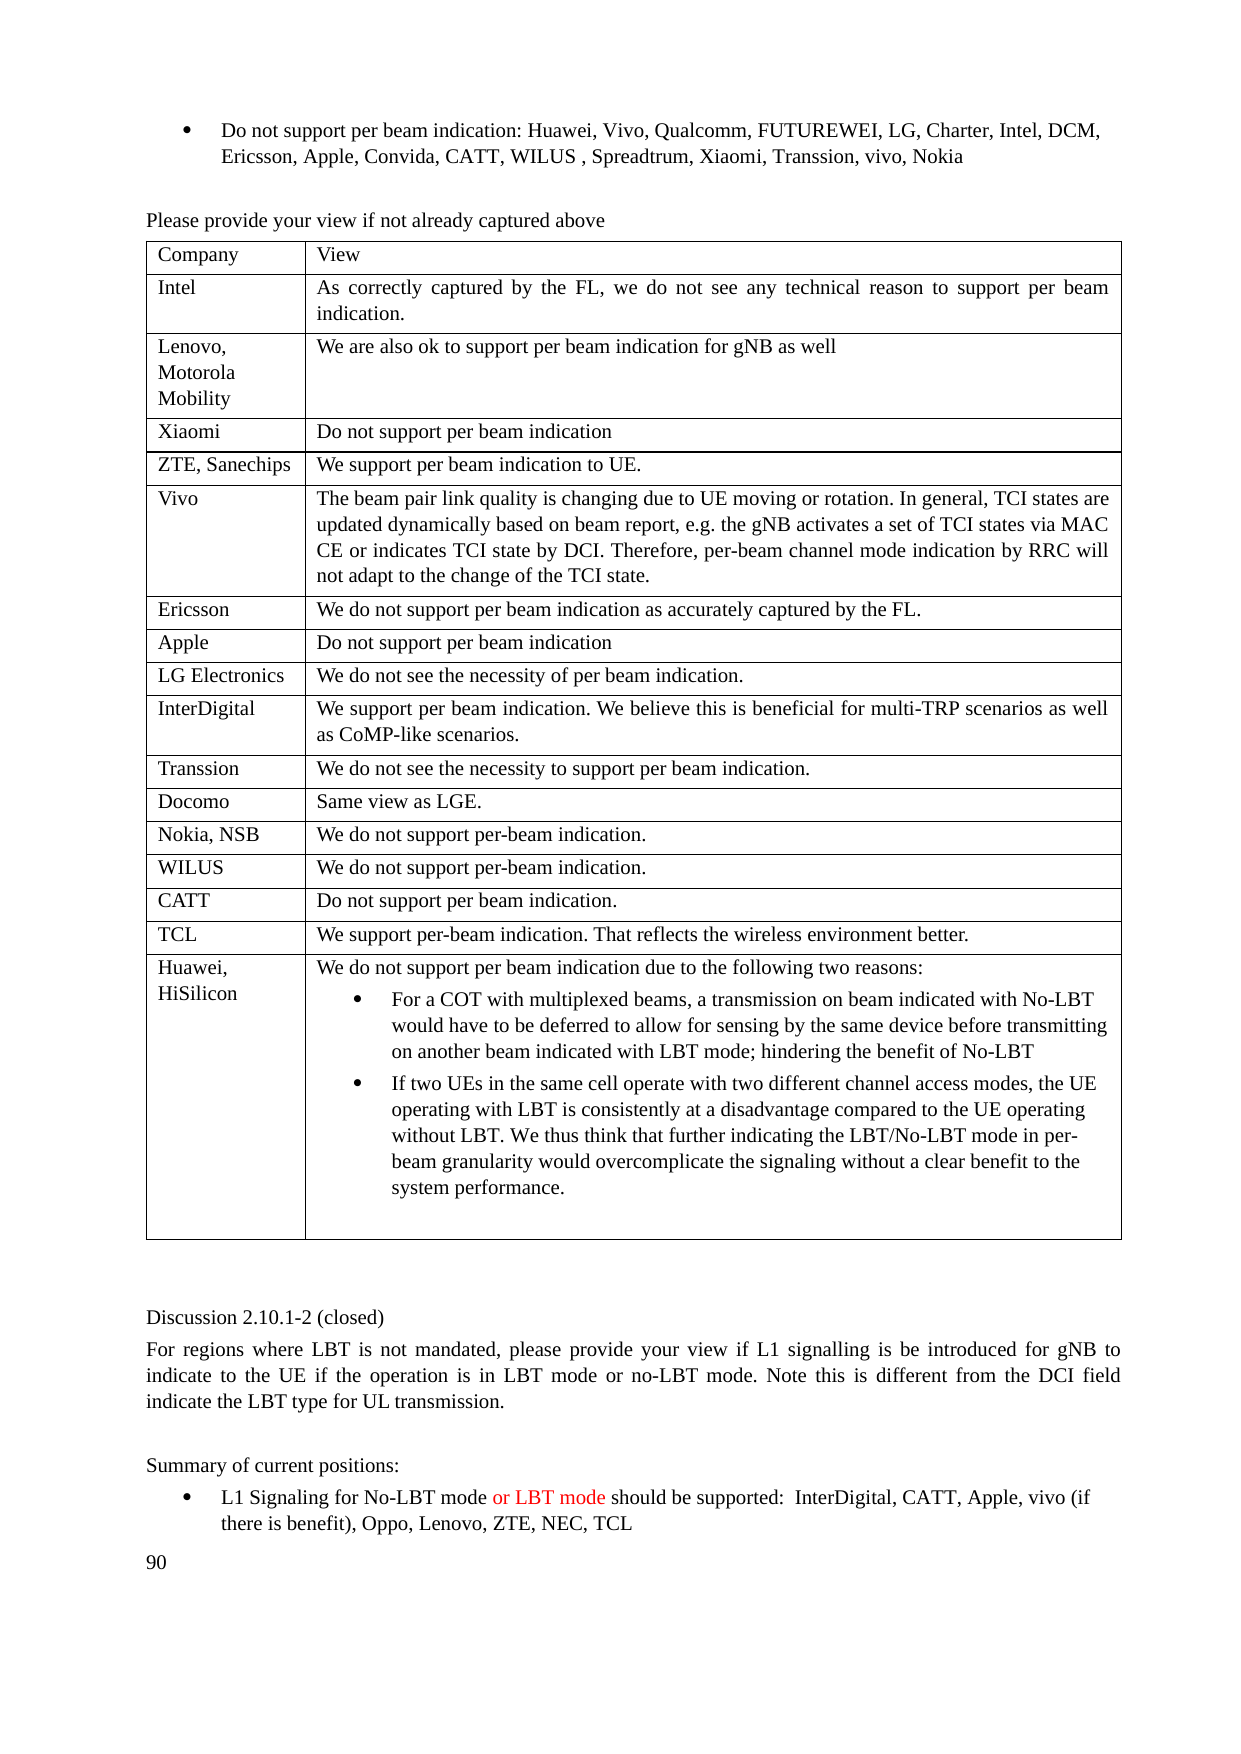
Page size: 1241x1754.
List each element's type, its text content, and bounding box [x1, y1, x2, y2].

text Discussion 2.10.1-2 (closed) [146, 1305, 1122, 1329]
table_cell Nokia, NSB [147, 822, 305, 854]
table_cell We do not support per beam indication as accurately captured by the FL. [306, 597, 1121, 629]
list L1 Signaling for No-LBT mode or LBT mode should be supported: InterDigital, CATT, Apple, vivo (if there is benefit), Oppo, Lenovo, ZTE, NEC, TCL [183, 1485, 1122, 1535]
table_cell The beam pair link quality is changing due to UE moving or rotation. In general, TCI states are updated dynamically based on beam report, e.g. the gNB activates a set of TCI states via MAC CE or indicates TCI state by DCI. Therefore, per-beam channel mode indication by RRC will not adapt to the change of the TCI state. [306, 486, 1121, 596]
table_cell Vivo [147, 486, 305, 596]
table_cell We do not support per-beam indication. [306, 822, 1121, 854]
table_cell Apple [147, 630, 305, 662]
table_cell Docomo [147, 789, 305, 821]
table_cell We do not support per beam indication due to the following two reasons: For a COT with multiplexed beams, a transmission on beam indicated with No-LBT would have to be deferred to allow for sensing by the same device before transmitting on another beam indicated with LBT mode; hindering the benefit of No-LBT If two UEs in the same cell operate with two different channel access modes, the UE operating with LBT is consistently at a disadvantage compared to the UE operating without LBT. We thus think that further indicating the LBT/No-LBT mode in per-beam granularity would overcomplicate the signaling without a clear benefit to the system performance. [306, 955, 1121, 1239]
table_cell ZTE, Sanechips [147, 453, 305, 484]
table_cell We support per beam indication to UE. [306, 453, 1121, 484]
table_cell As correctly captured by the FL, we do not see any technical reason to support per beam indication. [306, 275, 1121, 333]
table_cell CATT [147, 889, 305, 921]
table_cell We support per-beam indication. That reflects the wireless environment better. [306, 922, 1121, 954]
table_cell We are also ok to support per beam indication for gNB as well [306, 334, 1121, 418]
table_header View [306, 242, 1121, 274]
table_cell Lenovo, Motorola Mobility [147, 334, 305, 418]
table_cell WILUS [147, 855, 305, 887]
table_cell We do not support per-beam indication. [306, 855, 1121, 887]
table_cell Same view as LGE. [306, 789, 1121, 821]
table_cell Ericsson [147, 597, 305, 629]
table_cell Xiaomi [147, 419, 305, 451]
table_cell TCL [147, 922, 305, 954]
table_cell Do not support per beam indication. [306, 889, 1121, 921]
table_cell Transsion [147, 756, 305, 788]
table_cell We support per beam indication. We believe this is beneficial for multi-TRP scenarios as well as CoMP-like scenarios. [306, 696, 1121, 754]
table_cell Huawei, HiSilicon [147, 955, 305, 1239]
list Do not support per beam indication: Huawei, Vivo, Qualcomm, FUTUREWEI, LG, Charter, Intel, DCM, Ericsson, Apple, Convida, CATT, WILUS , Spreadtrum, Xiaomi, Transsion, vivo, Nokia [183, 118, 1122, 168]
table_cell We do not see the necessity of per beam indication. [306, 663, 1121, 695]
table_header Company [147, 242, 305, 274]
text Summary of current positions: [146, 1453, 1122, 1477]
table_cell Do not support per beam indication [306, 419, 1121, 451]
table_cell InterDigital [147, 696, 305, 754]
text Please provide your view if not already captured above [146, 208, 1122, 232]
text For regions where LBT is not mandated, please provide your view if L1 signalling is be introduced for gNB to indicate to the UE if the operation is in LBT mode or no-LBT mode. Note this is different from the DCI field indicate the LBT type for UL transmission. [146, 1337, 1122, 1413]
table_cell LG Electronics [147, 663, 305, 695]
table_cell Intel [147, 275, 305, 333]
table_cell Do not support per beam indication [306, 630, 1121, 662]
table_cell We do not see the necessity to support per beam indication. [306, 756, 1121, 788]
